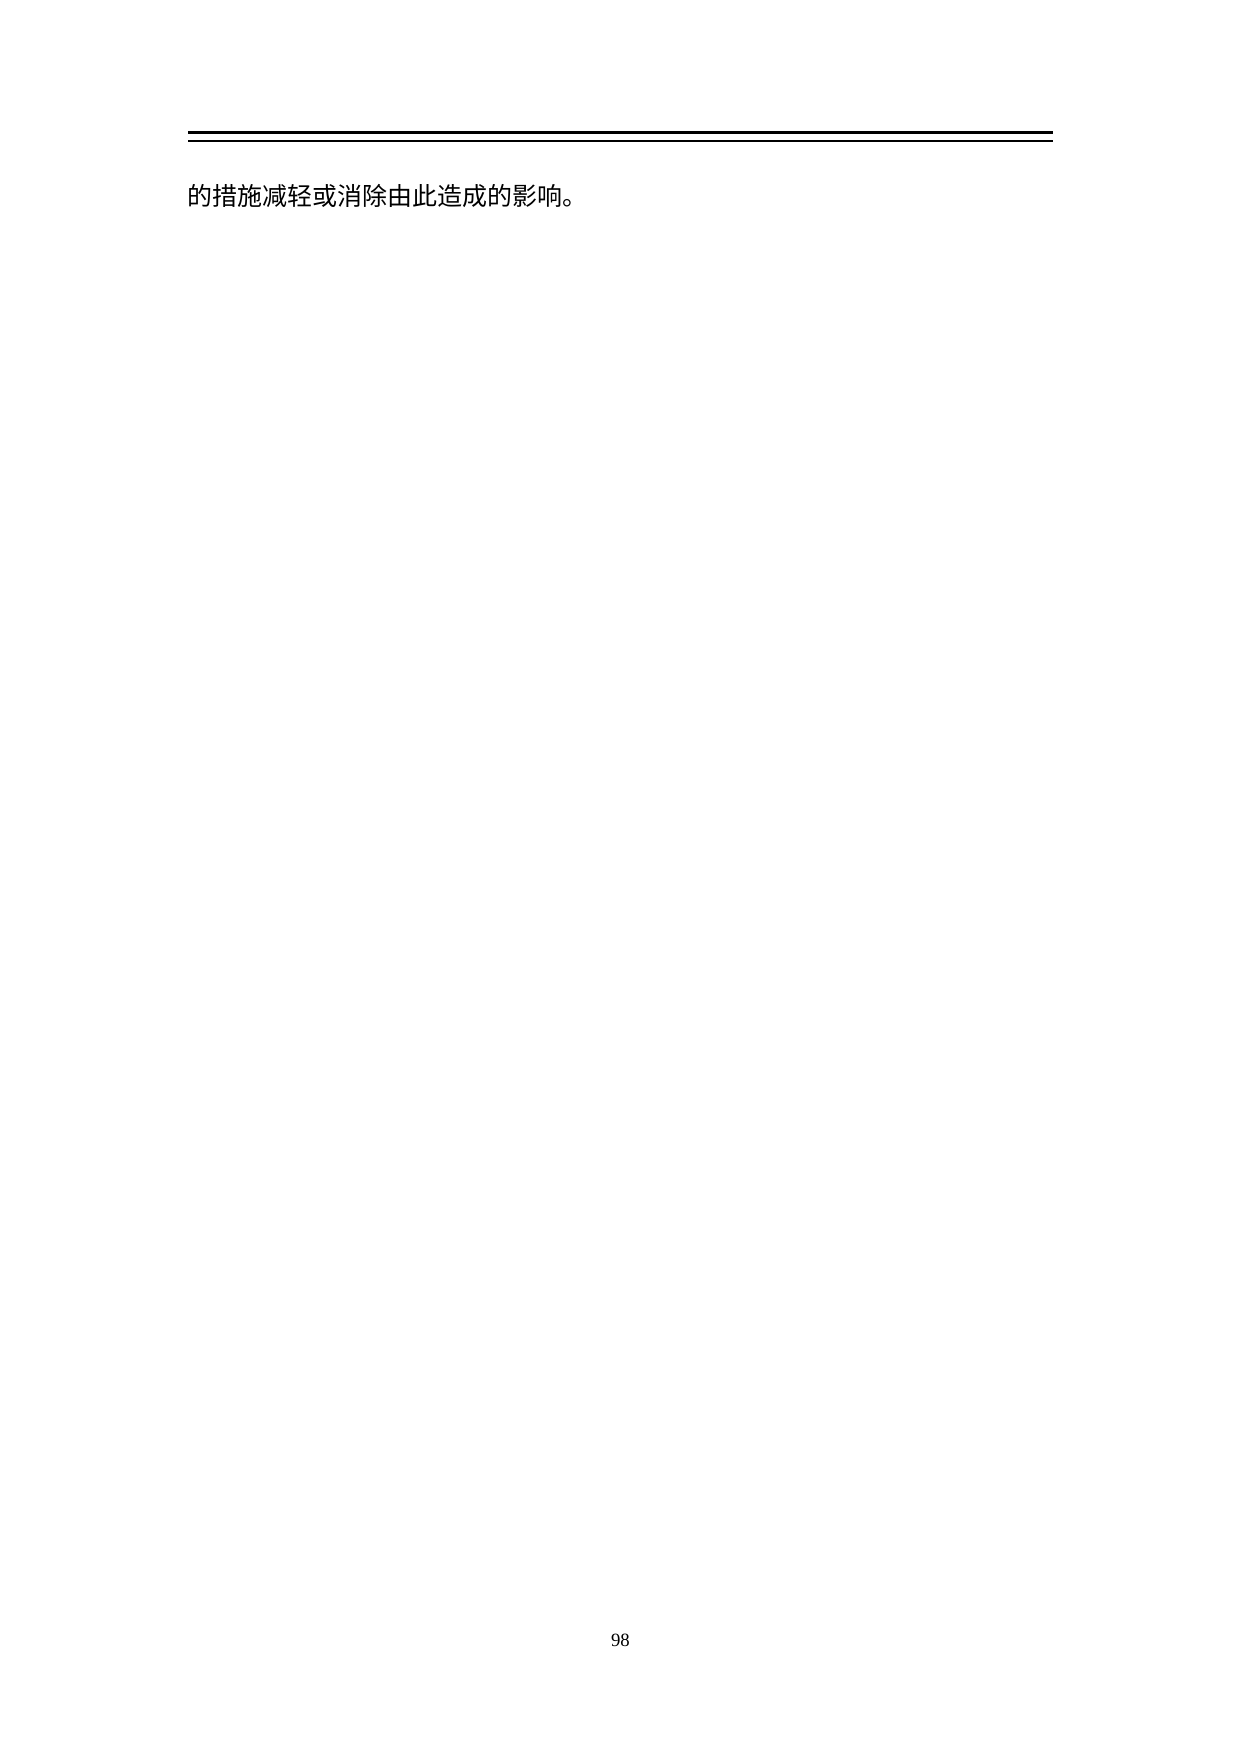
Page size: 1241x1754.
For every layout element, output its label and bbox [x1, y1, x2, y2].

text [187, 162, 1053, 227]
